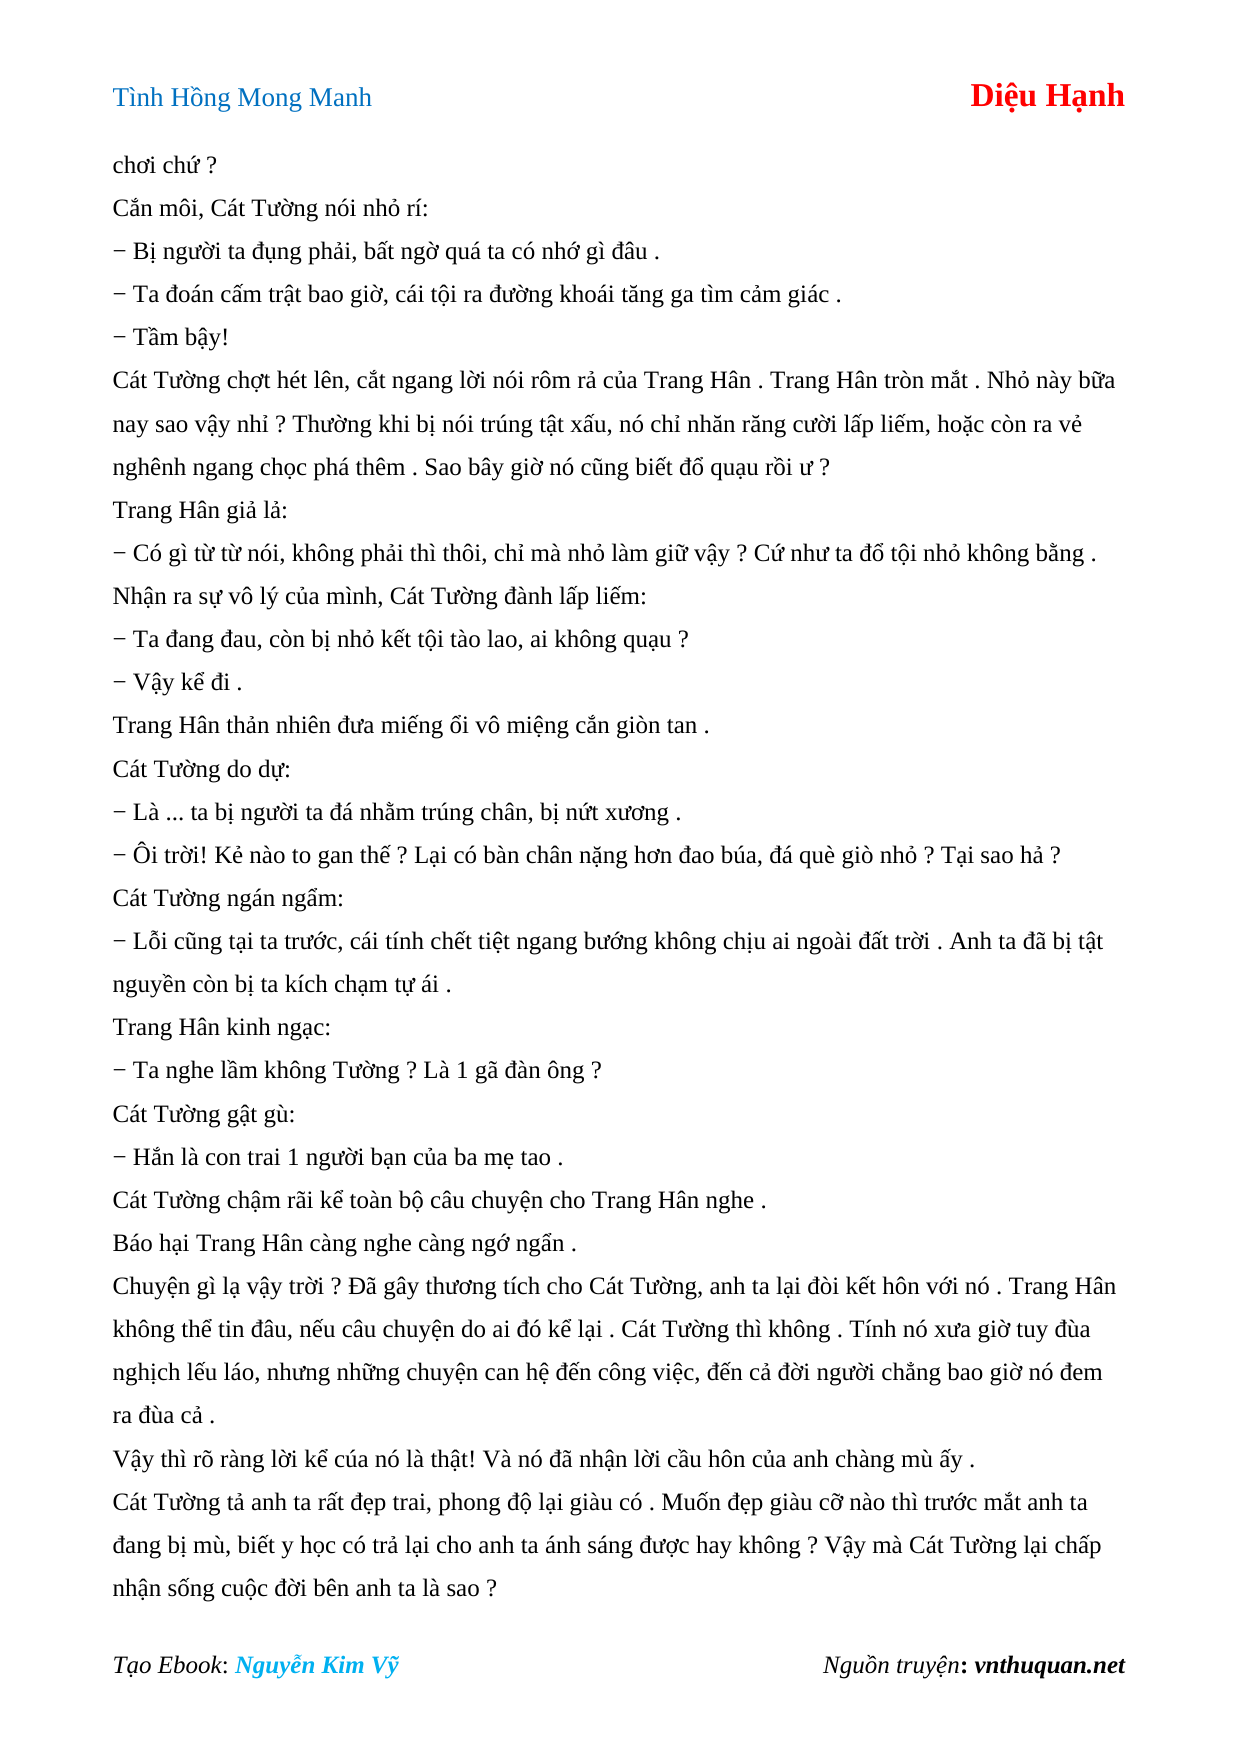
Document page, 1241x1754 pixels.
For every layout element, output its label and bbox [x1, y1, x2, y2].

text [112, 150, 1128, 1602]
